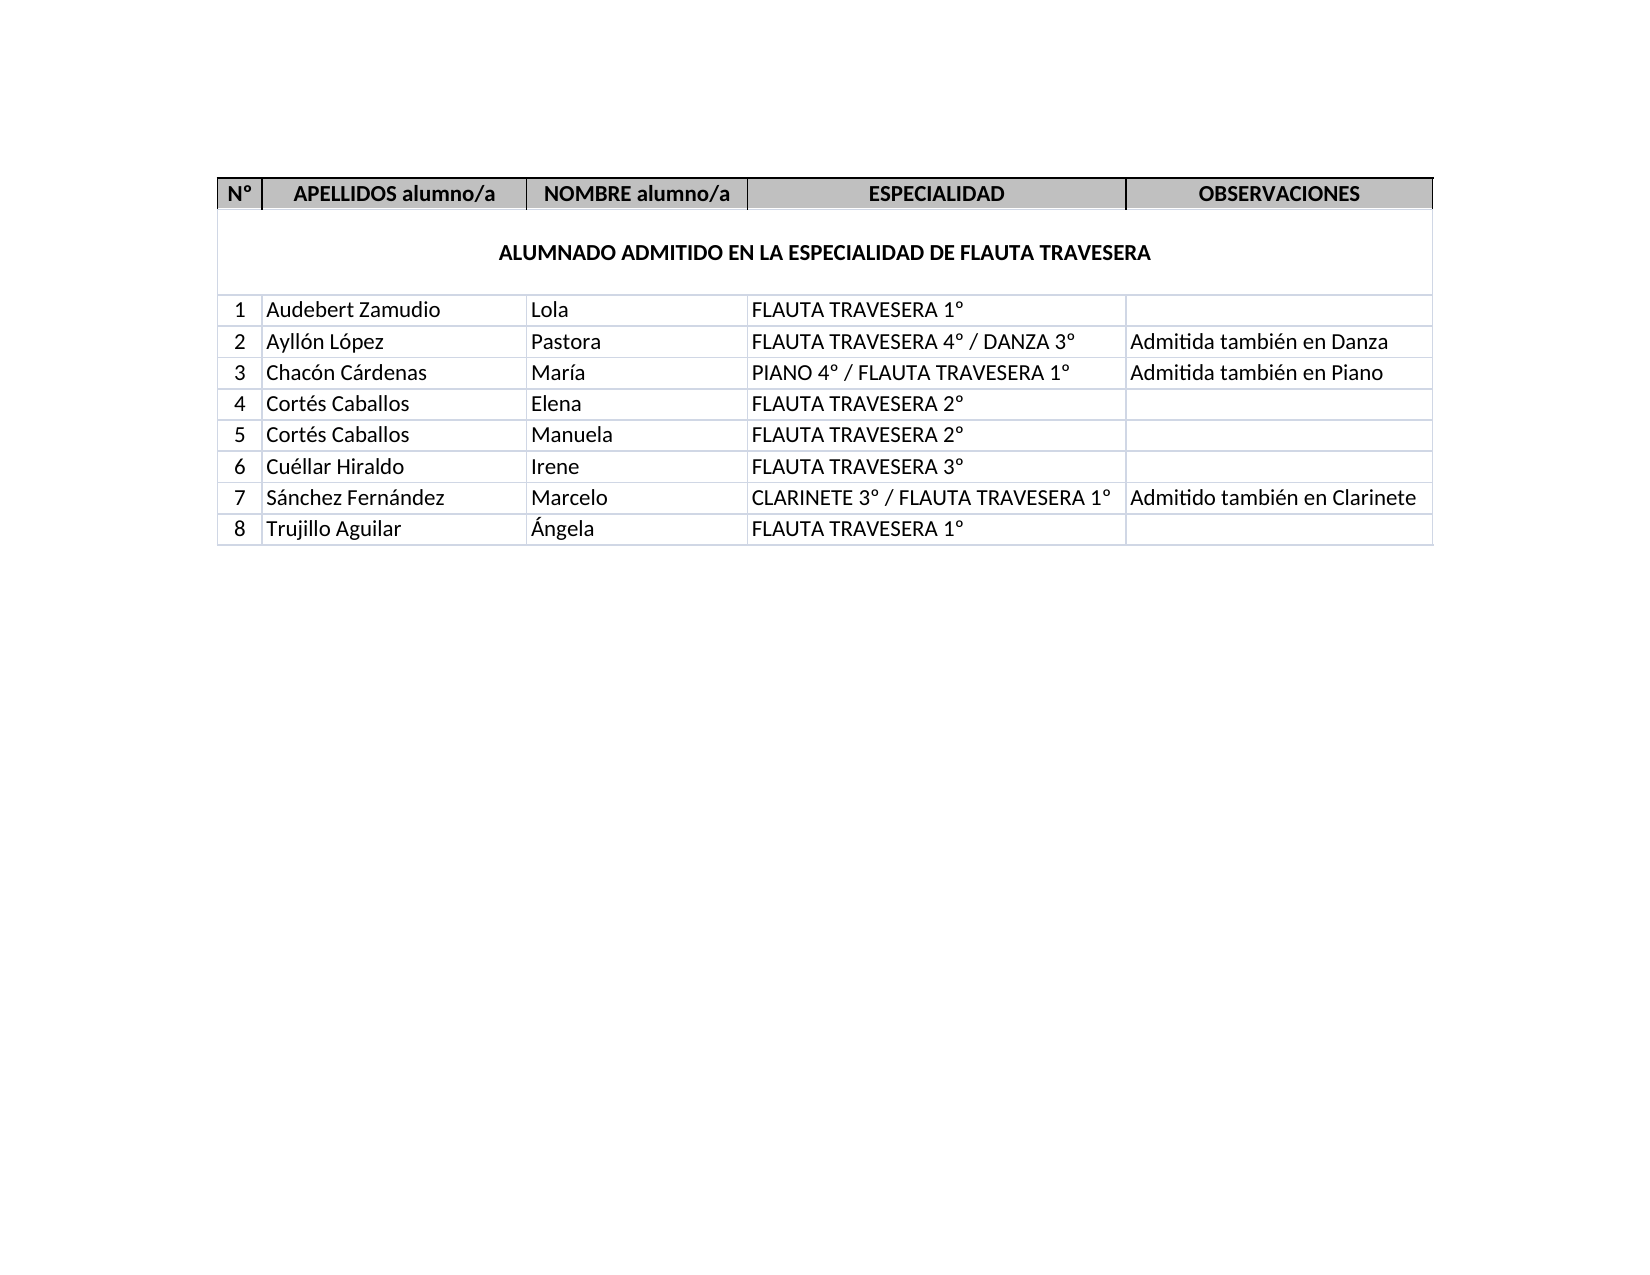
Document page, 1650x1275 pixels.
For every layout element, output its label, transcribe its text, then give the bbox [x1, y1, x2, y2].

table_cell FLAUTA TRAVESERA 2º [748, 421, 1125, 450]
table_cell Irene [527, 452, 747, 482]
table_cell Audebert Zamudio [263, 296, 526, 325]
table_cell Chacón Cárdenas [263, 358, 526, 388]
table_header APELLIDOS alumno/a [263, 179, 526, 208]
table_cell Admitida también en Piano [1127, 358, 1432, 388]
table_cell Cortés Caballos [263, 390, 526, 419]
table_cell Ángela [527, 515, 747, 544]
table_cell FLAUTA TRAVESERA 2º [748, 390, 1125, 419]
table_cell Sánchez Fernández [263, 483, 526, 513]
table_cell [1127, 390, 1432, 419]
table_header Nº [218, 179, 261, 208]
table_cell [1127, 515, 1432, 544]
table_cell 1 [218, 296, 261, 325]
table_cell 5 [218, 421, 261, 450]
table_cell Pastora [527, 327, 747, 357]
table_cell 7 [218, 483, 261, 513]
table_cell Admitido también en Clarinete [1127, 483, 1432, 513]
table_cell [1127, 452, 1432, 482]
table_cell ALUMNADO ADMITIDO EN LA ESPECIALIDAD DE FLAUTA TRAVESERA [218, 210, 1432, 294]
table_cell FLAUTA TRAVESERA 4º / DANZA 3º [748, 327, 1125, 357]
table_cell Cuéllar Hiraldo [263, 452, 526, 482]
table_header NOMBRE alumno/a [527, 179, 747, 208]
table_cell Cortés Caballos [263, 421, 526, 450]
table_cell 2 [218, 327, 261, 357]
table_cell Admitida también en Danza [1127, 327, 1432, 357]
table_cell Elena [527, 390, 747, 419]
table_header ESPECIALIDAD [748, 179, 1125, 208]
table_cell [1127, 421, 1432, 450]
table_cell FLAUTA TRAVESERA 1º [748, 296, 1125, 325]
table_cell 3 [218, 358, 261, 388]
table_cell Manuela [527, 421, 747, 450]
table_cell 8 [218, 515, 261, 544]
table_cell Ayllón López [263, 327, 526, 357]
table_cell [1127, 296, 1432, 325]
table_cell Lola [527, 296, 747, 325]
table_cell FLAUTA TRAVESERA 1º [748, 515, 1125, 544]
table_cell María [527, 358, 747, 388]
table_cell Trujillo Aguilar [263, 515, 526, 544]
table_cell 4 [218, 390, 261, 419]
table_header OBSERVACIONES [1127, 179, 1432, 208]
table_cell PIANO 4º / FLAUTA TRAVESERA 1º [748, 358, 1125, 388]
table_cell CLARINETE 3º / FLAUTA TRAVESERA 1º [748, 483, 1125, 513]
table_cell 6 [218, 452, 261, 482]
table_cell FLAUTA TRAVESERA 3º [748, 452, 1125, 482]
table_cell Marcelo [527, 483, 747, 513]
